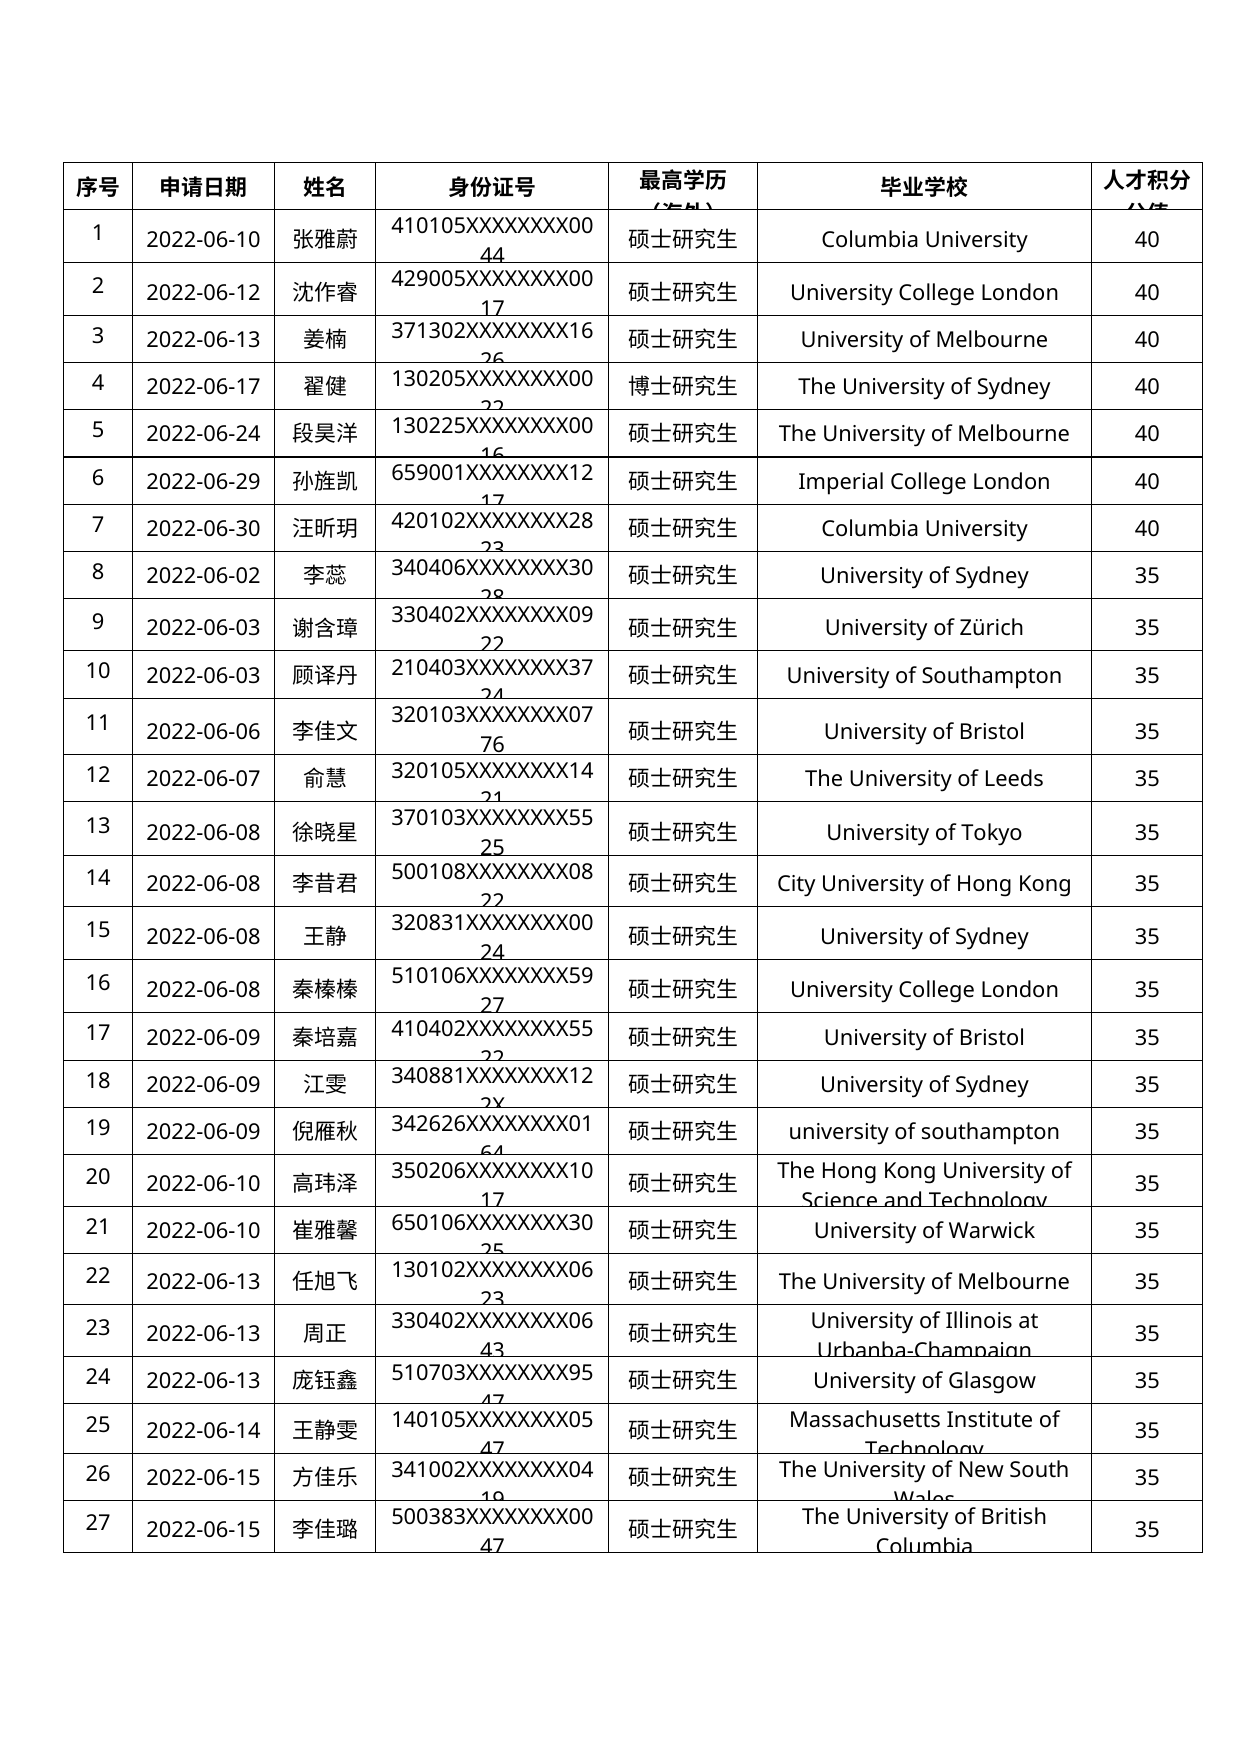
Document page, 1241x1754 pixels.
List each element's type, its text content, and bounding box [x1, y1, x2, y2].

table_cell 35 [1092, 755, 1202, 801]
table_cell 王静雯 [275, 1404, 375, 1453]
table_cell 李昔君 [275, 856, 375, 906]
table_cell The University of New South Wales [758, 1454, 1091, 1500]
table_cell 硕士研究生 [609, 1061, 757, 1107]
table_cell 14 [64, 856, 132, 906]
table_cell 21 [64, 1207, 132, 1253]
table_cell 硕士研究生 [609, 552, 757, 598]
table_cell 2022-06-07 [133, 755, 274, 801]
table_cell 硕士研究生 [609, 651, 757, 698]
table_cell 35 [1092, 1454, 1202, 1500]
table_cell 410402XXXXXXXX5522 [376, 1013, 608, 1059]
table_cell 硕士研究生 [609, 1155, 757, 1206]
table_cell University College London [758, 263, 1091, 314]
table_cell 140105XXXXXXXX0547 [376, 1404, 608, 1453]
table_cell 35 [1092, 1305, 1202, 1356]
table_cell 35 [1092, 1254, 1202, 1304]
table_cell 130102XXXXXXXX0623 [376, 1254, 608, 1304]
table_cell Imperial College London [758, 458, 1091, 504]
table_cell 秦培嘉 [275, 1013, 375, 1059]
table_cell 40 [1092, 458, 1202, 504]
table_cell 35 [1092, 1357, 1202, 1403]
table_cell 659001XXXXXXXX1217 [376, 458, 608, 504]
table_cell 谢含璋 [275, 599, 375, 650]
table_cell 翟健 [275, 363, 375, 409]
table_cell 2022-06-09 [133, 1013, 274, 1059]
table_cell 350206XXXXXXXX1017 [376, 1155, 608, 1206]
table_cell University of Sydney [758, 907, 1091, 959]
table_cell 40 [1092, 363, 1202, 409]
table_cell 11 [64, 699, 132, 754]
table_cell 2022-06-09 [133, 1061, 274, 1107]
table_cell 410105XXXXXXXX0044 [376, 210, 608, 262]
table_cell 35 [1092, 1013, 1202, 1059]
table_cell 19 [64, 1108, 132, 1154]
table_cell 硕士研究生 [609, 263, 757, 314]
table_cell 硕士研究生 [609, 1254, 757, 1304]
table_cell 硕士研究生 [609, 316, 757, 362]
table_header 序号 [64, 163, 132, 209]
table_cell 340881XXXXXXXX122X [376, 1061, 608, 1107]
table_header 毕业学校 [758, 163, 1091, 209]
table_cell 姜楠 [275, 316, 375, 362]
table_cell 9 [64, 599, 132, 650]
table_cell 周正 [275, 1305, 375, 1356]
table_header 姓名 [275, 163, 375, 209]
table_cell 6 [64, 458, 132, 504]
table_cell 硕士研究生 [609, 1454, 757, 1500]
table_cell 210403XXXXXXXX3724 [376, 651, 608, 698]
table_cell 硕士研究生 [609, 699, 757, 754]
table_cell 汪昕玥 [275, 505, 375, 551]
table_cell 26 [64, 1454, 132, 1500]
table_cell 12 [64, 755, 132, 801]
table_cell 方佳乐 [275, 1454, 375, 1500]
table_cell 35 [1092, 1207, 1202, 1253]
table_cell 340406XXXXXXXX3028 [376, 552, 608, 598]
table_cell 硕士研究生 [609, 907, 757, 959]
table_cell 硕士研究生 [609, 1404, 757, 1453]
table_cell 沈作睿 [275, 263, 375, 314]
table_cell 李蕊 [275, 552, 375, 598]
table_cell 370103XXXXXXXX5525 [376, 802, 608, 855]
table_cell 330402XXXXXXXX0922 [376, 599, 608, 650]
table_cell 2022-06-17 [133, 363, 274, 409]
table_cell 李佳璐 [275, 1501, 375, 1552]
table_cell 硕士研究生 [609, 1357, 757, 1403]
table_cell 2022-06-10 [133, 1155, 274, 1206]
table_cell 俞慧 [275, 755, 375, 801]
table_cell The Hong Kong University of Science and Technology [758, 1155, 1091, 1206]
table_header 身份证号 [376, 163, 608, 209]
table_header 申请日期 [133, 163, 274, 209]
table_cell 40 [1092, 505, 1202, 551]
table_cell University of Tokyo [758, 802, 1091, 855]
table_cell 硕士研究生 [609, 1305, 757, 1356]
table_cell 2022-06-30 [133, 505, 274, 551]
table_cell 2 [64, 263, 132, 314]
table_cell 庞钰鑫 [275, 1357, 375, 1403]
table_cell 23 [64, 1305, 132, 1356]
table_cell Massachusetts Institute of Technology [758, 1404, 1091, 1453]
table_cell University of Melbourne [758, 316, 1091, 362]
table_cell 硕士研究生 [609, 960, 757, 1012]
table_cell 35 [1092, 1404, 1202, 1453]
table_cell 20 [64, 1155, 132, 1206]
table_cell 35 [1092, 1501, 1202, 1552]
table_cell 2022-06-10 [133, 1207, 274, 1253]
table_cell University of Bristol [758, 699, 1091, 754]
table_cell 2022-06-15 [133, 1454, 274, 1500]
table_cell 35 [1092, 1155, 1202, 1206]
table_cell 5 [64, 410, 132, 456]
table_cell University of Bristol [758, 1013, 1091, 1059]
table_cell 130205XXXXXXXX0022 [376, 363, 608, 409]
table_cell 40 [1092, 316, 1202, 362]
table_cell 2022-06-08 [133, 960, 274, 1012]
table_cell 22 [64, 1254, 132, 1304]
table_cell University of Warwick [758, 1207, 1091, 1253]
table_cell 2022-06-13 [133, 1357, 274, 1403]
table_cell 320105XXXXXXXX1421 [376, 755, 608, 801]
table_cell 硕士研究生 [609, 210, 757, 262]
table_cell 2022-06-09 [133, 1108, 274, 1154]
table_cell university of southampton [758, 1108, 1091, 1154]
table_cell 130225XXXXXXXX0016 [376, 410, 608, 456]
table_cell University of Glasgow [758, 1357, 1091, 1403]
table_cell The University of Leeds [758, 755, 1091, 801]
table_cell 17 [64, 1013, 132, 1059]
table_cell 35 [1092, 599, 1202, 650]
table_cell 8 [64, 552, 132, 598]
table_cell The University of British Columbia [758, 1501, 1091, 1552]
table_cell 硕士研究生 [609, 755, 757, 801]
table_cell 2022-06-03 [133, 599, 274, 650]
table_cell 2022-06-06 [133, 699, 274, 754]
table_cell 硕士研究生 [609, 458, 757, 504]
table_cell 徐晓星 [275, 802, 375, 855]
table_cell 13 [64, 802, 132, 855]
table_cell 25 [64, 1404, 132, 1453]
table_cell 10 [64, 651, 132, 698]
table_cell 段昊洋 [275, 410, 375, 456]
table_cell 429005XXXXXXXX0017 [376, 263, 608, 314]
table_cell 510703XXXXXXXX9547 [376, 1357, 608, 1403]
table_cell 硕士研究生 [609, 1013, 757, 1059]
table_cell 硕士研究生 [609, 856, 757, 906]
table_cell 2022-06-14 [133, 1404, 274, 1453]
table_cell 2022-06-08 [133, 802, 274, 855]
table_cell 330402XXXXXXXX0643 [376, 1305, 608, 1356]
table_cell 3 [64, 316, 132, 362]
table_cell 孙旌凯 [275, 458, 375, 504]
table_cell University of Sydney [758, 552, 1091, 598]
table_cell 顾译丹 [275, 651, 375, 698]
table_cell 崔雅馨 [275, 1207, 375, 1253]
table_cell 510106XXXXXXXX5927 [376, 960, 608, 1012]
table_cell 35 [1092, 699, 1202, 754]
table_cell 2022-06-08 [133, 856, 274, 906]
table_cell 张雅蔚 [275, 210, 375, 262]
table_cell 2022-06-10 [133, 210, 274, 262]
table_cell 420102XXXXXXXX2823 [376, 505, 608, 551]
table_cell University of Zürich [758, 599, 1091, 650]
table_cell 2022-06-13 [133, 1254, 274, 1304]
table_cell 2022-06-13 [133, 316, 274, 362]
table_cell 500108XXXXXXXX0822 [376, 856, 608, 906]
table_cell 35 [1092, 907, 1202, 959]
table_cell University College London [758, 960, 1091, 1012]
table_cell 320831XXXXXXXX0024 [376, 907, 608, 959]
table_cell University of Sydney [758, 1061, 1091, 1107]
table_cell 4 [64, 363, 132, 409]
table_cell 任旭飞 [275, 1254, 375, 1304]
table_cell 371302XXXXXXXX1626 [376, 316, 608, 362]
table_cell 倪雁秋 [275, 1108, 375, 1154]
table_cell 秦榛榛 [275, 960, 375, 1012]
table_cell 35 [1092, 856, 1202, 906]
table_cell Columbia University [758, 210, 1091, 262]
table_cell 2022-06-03 [133, 651, 274, 698]
table_cell 硕士研究生 [609, 410, 757, 456]
table_cell 15 [64, 907, 132, 959]
table_cell 高玮泽 [275, 1155, 375, 1206]
table_cell University of Illinois at Urbanba-Champaign [758, 1305, 1091, 1356]
table_cell 硕士研究生 [609, 1108, 757, 1154]
table_cell The University of Sydney [758, 363, 1091, 409]
table_cell 342626XXXXXXXX0164 [376, 1108, 608, 1154]
table_cell The University of Melbourne [758, 410, 1091, 456]
table_cell 2022-06-29 [133, 458, 274, 504]
table_cell 江雯 [275, 1061, 375, 1107]
table_cell 16 [64, 960, 132, 1012]
table_cell 2022-06-08 [133, 907, 274, 959]
table_cell 硕士研究生 [609, 599, 757, 650]
table_cell 24 [64, 1357, 132, 1403]
table_cell 500383XXXXXXXX0047 [376, 1501, 608, 1552]
table_cell 2022-06-12 [133, 263, 274, 314]
table_cell 27 [64, 1501, 132, 1552]
table_cell 18 [64, 1061, 132, 1107]
table_cell The University of Melbourne [758, 1254, 1091, 1304]
table_cell City University of Hong Kong [758, 856, 1091, 906]
table_cell 650106XXXXXXXX3025 [376, 1207, 608, 1253]
table_cell 341002XXXXXXXX0419 [376, 1454, 608, 1500]
table_cell 35 [1092, 802, 1202, 855]
table_cell 40 [1092, 210, 1202, 262]
table_cell 硕士研究生 [609, 1207, 757, 1253]
table_cell 硕士研究生 [609, 505, 757, 551]
table_cell Columbia University [758, 505, 1091, 551]
table_cell 35 [1092, 1108, 1202, 1154]
table_header 最高学历 （海外） [609, 163, 757, 209]
table_cell 35 [1092, 960, 1202, 1012]
table_cell 2022-06-15 [133, 1501, 274, 1552]
table_cell 40 [1092, 263, 1202, 314]
table_cell 2022-06-24 [133, 410, 274, 456]
table_cell 35 [1092, 552, 1202, 598]
table_cell University of Southampton [758, 651, 1091, 698]
table_cell 王静 [275, 907, 375, 959]
table_cell 1 [64, 210, 132, 262]
table_cell 40 [1092, 410, 1202, 456]
table_cell 李佳文 [275, 699, 375, 754]
table_cell 320103XXXXXXXX0776 [376, 699, 608, 754]
table_cell 35 [1092, 1061, 1202, 1107]
table_cell 7 [64, 505, 132, 551]
table_cell 35 [1092, 651, 1202, 698]
table_cell 2022-06-02 [133, 552, 274, 598]
table_cell 硕士研究生 [609, 802, 757, 855]
table_cell 博士研究生 [609, 363, 757, 409]
table_cell 2022-06-13 [133, 1305, 274, 1356]
table_cell 硕士研究生 [609, 1501, 757, 1552]
table_header 人才积分 分值 [1092, 163, 1202, 209]
